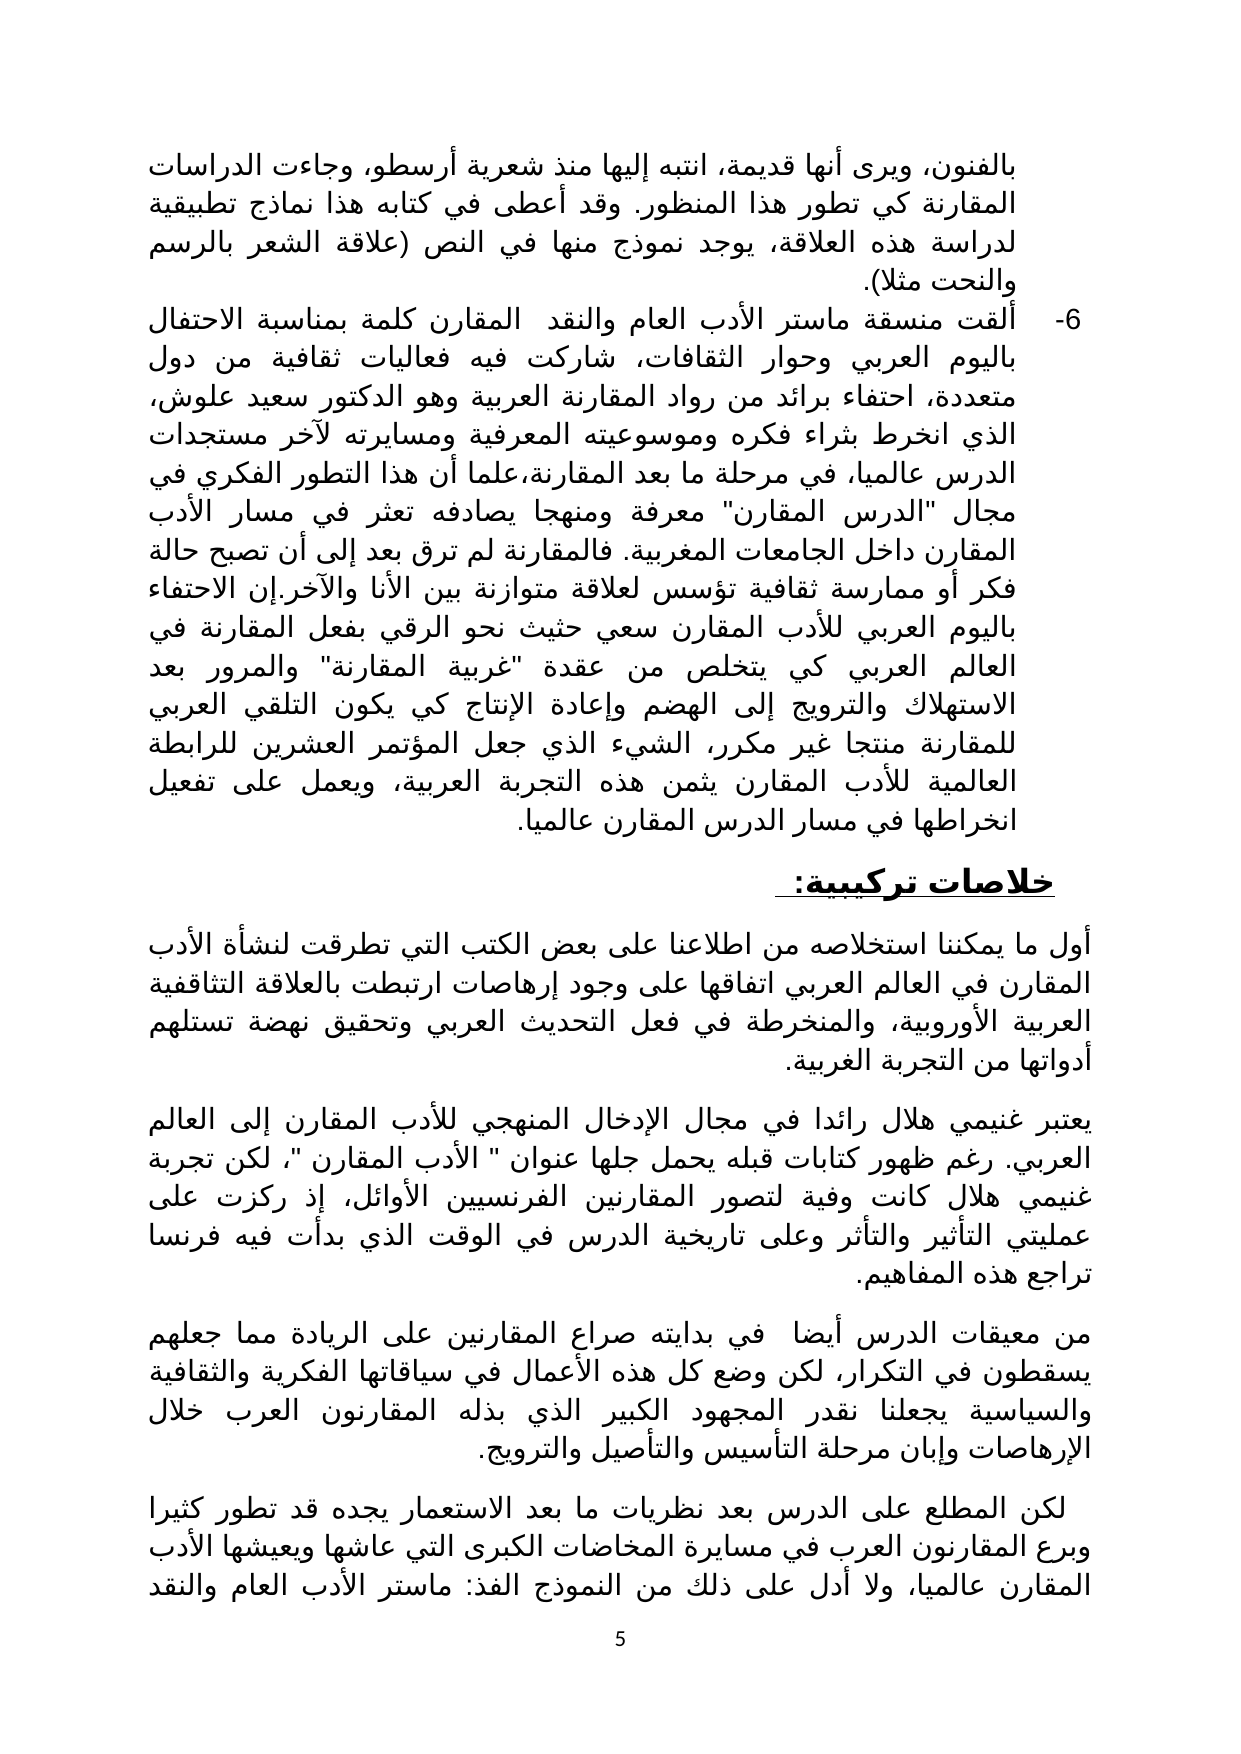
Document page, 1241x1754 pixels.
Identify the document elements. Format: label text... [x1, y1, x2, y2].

text أول ما يمكننا استخلاصه من اطلاعنا على بعض الكتب التي تطرقت لنشأة الأدب المقارن في العالم العربي اتفاقها على وجود إرهاصات ارتبطت بالعلاقة التثاقفية العربية الأوروبية، والمنخرطة في فعل التحديث العربي وتحقيق نهضة تستلهم أدواتها من التجربة الغربية. [148, 927, 1093, 1076]
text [148, 1491, 1093, 1601]
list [148, 148, 1055, 297]
text من معيقات الدرس أيضا في بدايته صراع المقارنين على الريادة مما جعلهم يسقطون في التكرار، لكن وضع كل هذه الأعمال في سياقاتها الفكرية والثقافية والسياسية يجعلنا نقدر المجهود الكبير الذي بذله المقارنون العرب خلال الإرهاصات وإبان مرحلة التأسيس والتأصيل والترويج. [148, 1316, 1093, 1465]
list ألقت منسقة ماستر الأدب العام والنقد المقارن كلمة بمناسبة الاحتفال باليوم العربي وحوار الثقافات، شاركت فيه فعاليات ثقافية من دول متعددة، احتفاء برائد من رواد المقارنة العربية وهو الدكتور سعيد علوش، الذي انخرط بثراء فكره وموسوعيته المعرفية ومسايرته لآخر مستجدات الدرس عالميا، في مرحلة ما بعد المقارنة،علما أن هذا التطور الفكري في مجال "الدرس المقارن" معرفة ومنهجا يصادفه تعثر في مسار الأدب المقارن داخل الجامعات المغربية. فالمقارنة لم ترق بعد إلى أن تصبح حالة فكر أو ممارسة ثقافية تؤسس لعلاقة متوازنة بين الأنا والآخر.إن الاحتفاء باليوم العربي للأدب المقارن سعي حثيث نحو الرقي بفعل المقارنة في العالم العربي كي يتخلص من عقدة "غربية المقارنة" والمرور بعد الاستهلاك والترويج إلى الهضم وإعادة الإنتاج كي يكون التلقي العربي للمقارنة منتجا غير مكرر، الشيء الذي جعل المؤتمر العشرين للرابطة العالمية للأدب المقارن يثمن هذه التجربة العربية، ويعمل على تفعيل انخراطها في مسار الدرس المقارن عالميا. [148, 302, 1055, 836]
text يعتبر غنيمي هلال رائدا في مجال الإدخال المنهجي للأدب المقارن إلى العالم العربي. رغم ظهور كتابات قبله يحمل جلها عنوان " الأدب المقارن "، لكن تجربة غنيمي هلال كانت وفية لتصور المقارنين الفرنسيين الأوائل، إذ ركزت على عمليتي التأثير والتأثر وعلى تاريخية الدرس في الوقت الذي بدأت فيه فرنسا تراجع هذه المفاهيم. [148, 1102, 1093, 1290]
text خلاصات تركيبية: [148, 862, 1055, 901]
